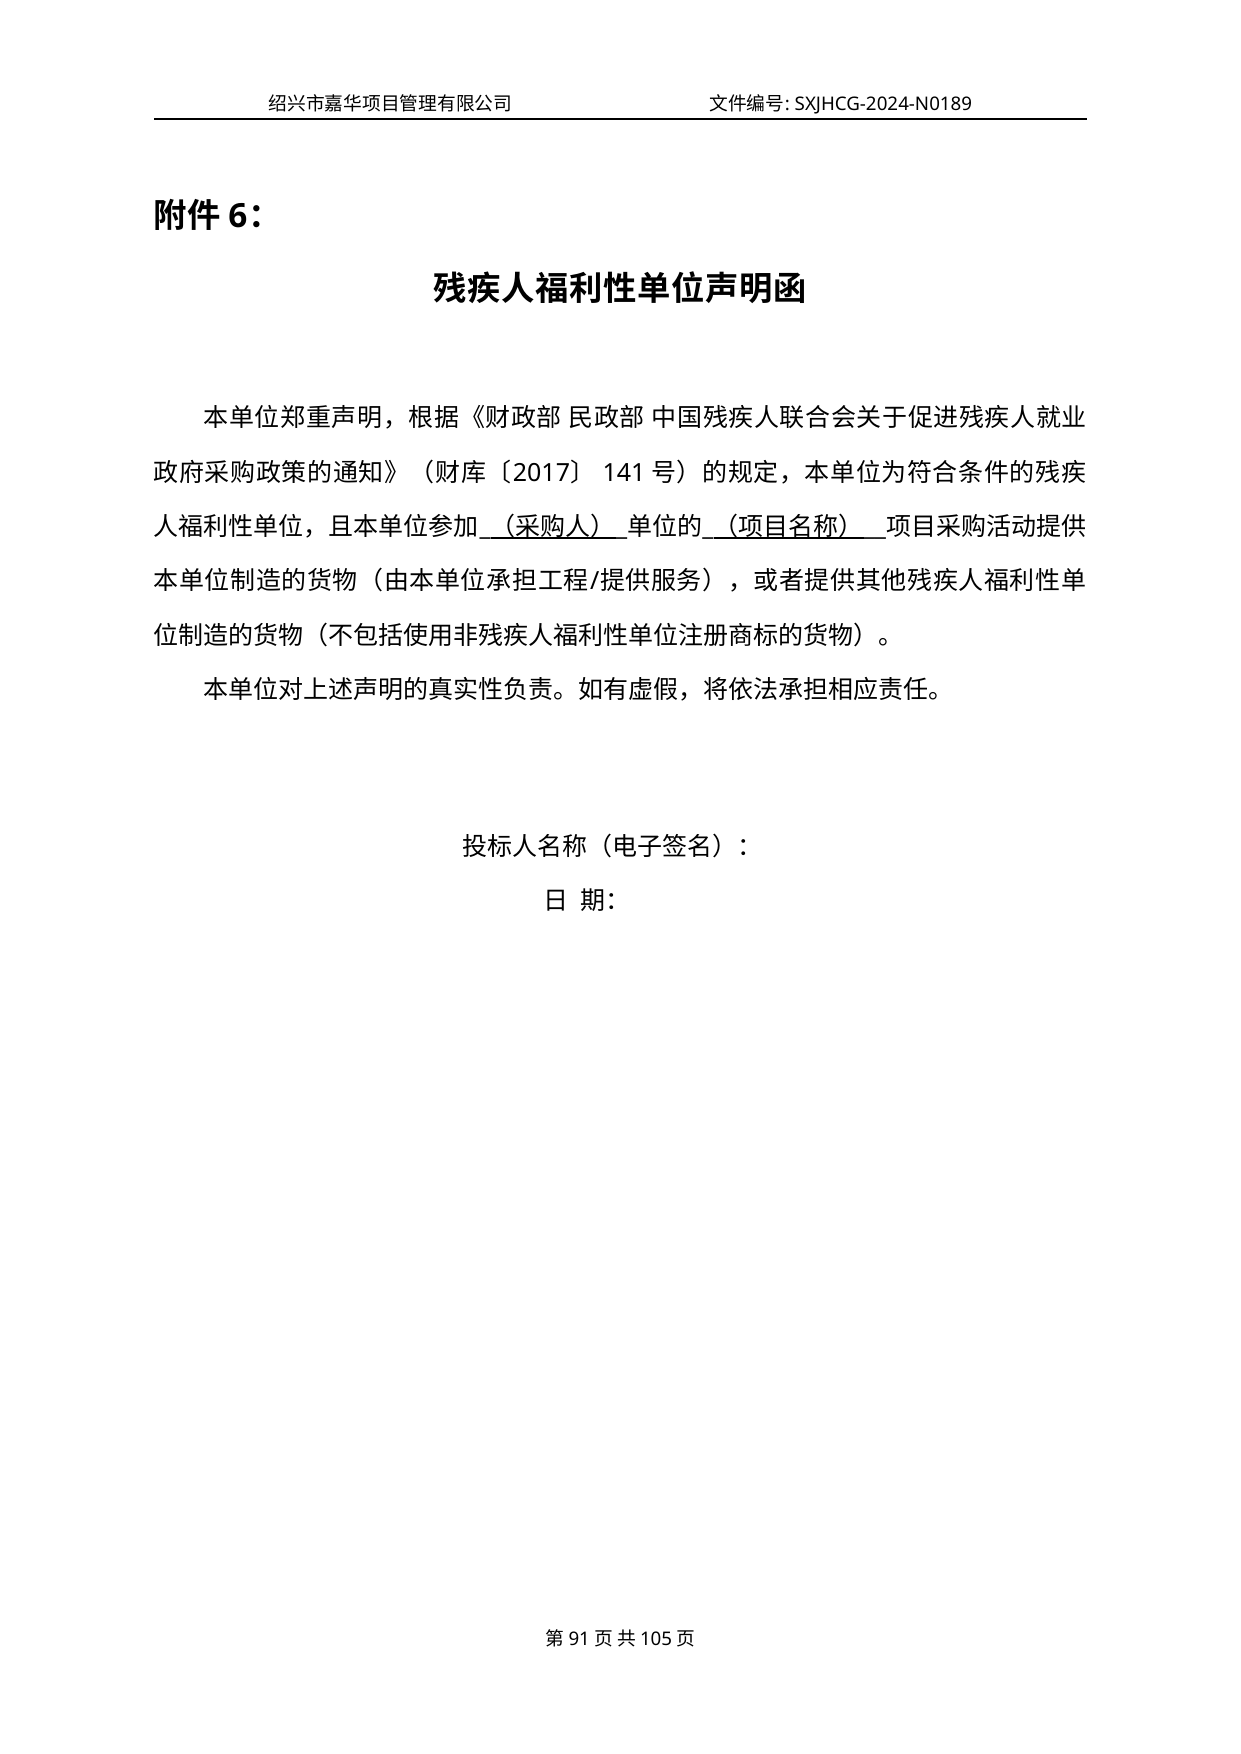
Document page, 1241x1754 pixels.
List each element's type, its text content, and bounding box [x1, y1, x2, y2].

text 残疾人福利性单位声明函 [153, 262, 1087, 310]
text 附件6： [153, 189, 1087, 237]
text 投标人名称（电子签名）： [153, 826, 924, 862]
text 本单位对上述声明的真实性负责。如有虚假，将依法承担相应责任。 [153, 669, 1087, 706]
text 日 期： [153, 880, 924, 917]
text 本单位郑重声明，根据《财政部 民政部 中国残疾人联合会关于促进残疾人就业政府采购政策的通知》（财库〔2017〕 141号）的规定，本单位为符合条件的残疾人福利性单位，且本单位参加_（采购人）_单位的_（项目名称）__项目采购活动提供本单位制造的货物（由本单位承担工程/提供服务），或者提供其他残疾人福利性单位制造的货物（不包括使用非残疾人福利性单位注册商标的货物）。 [153, 398, 1087, 651]
